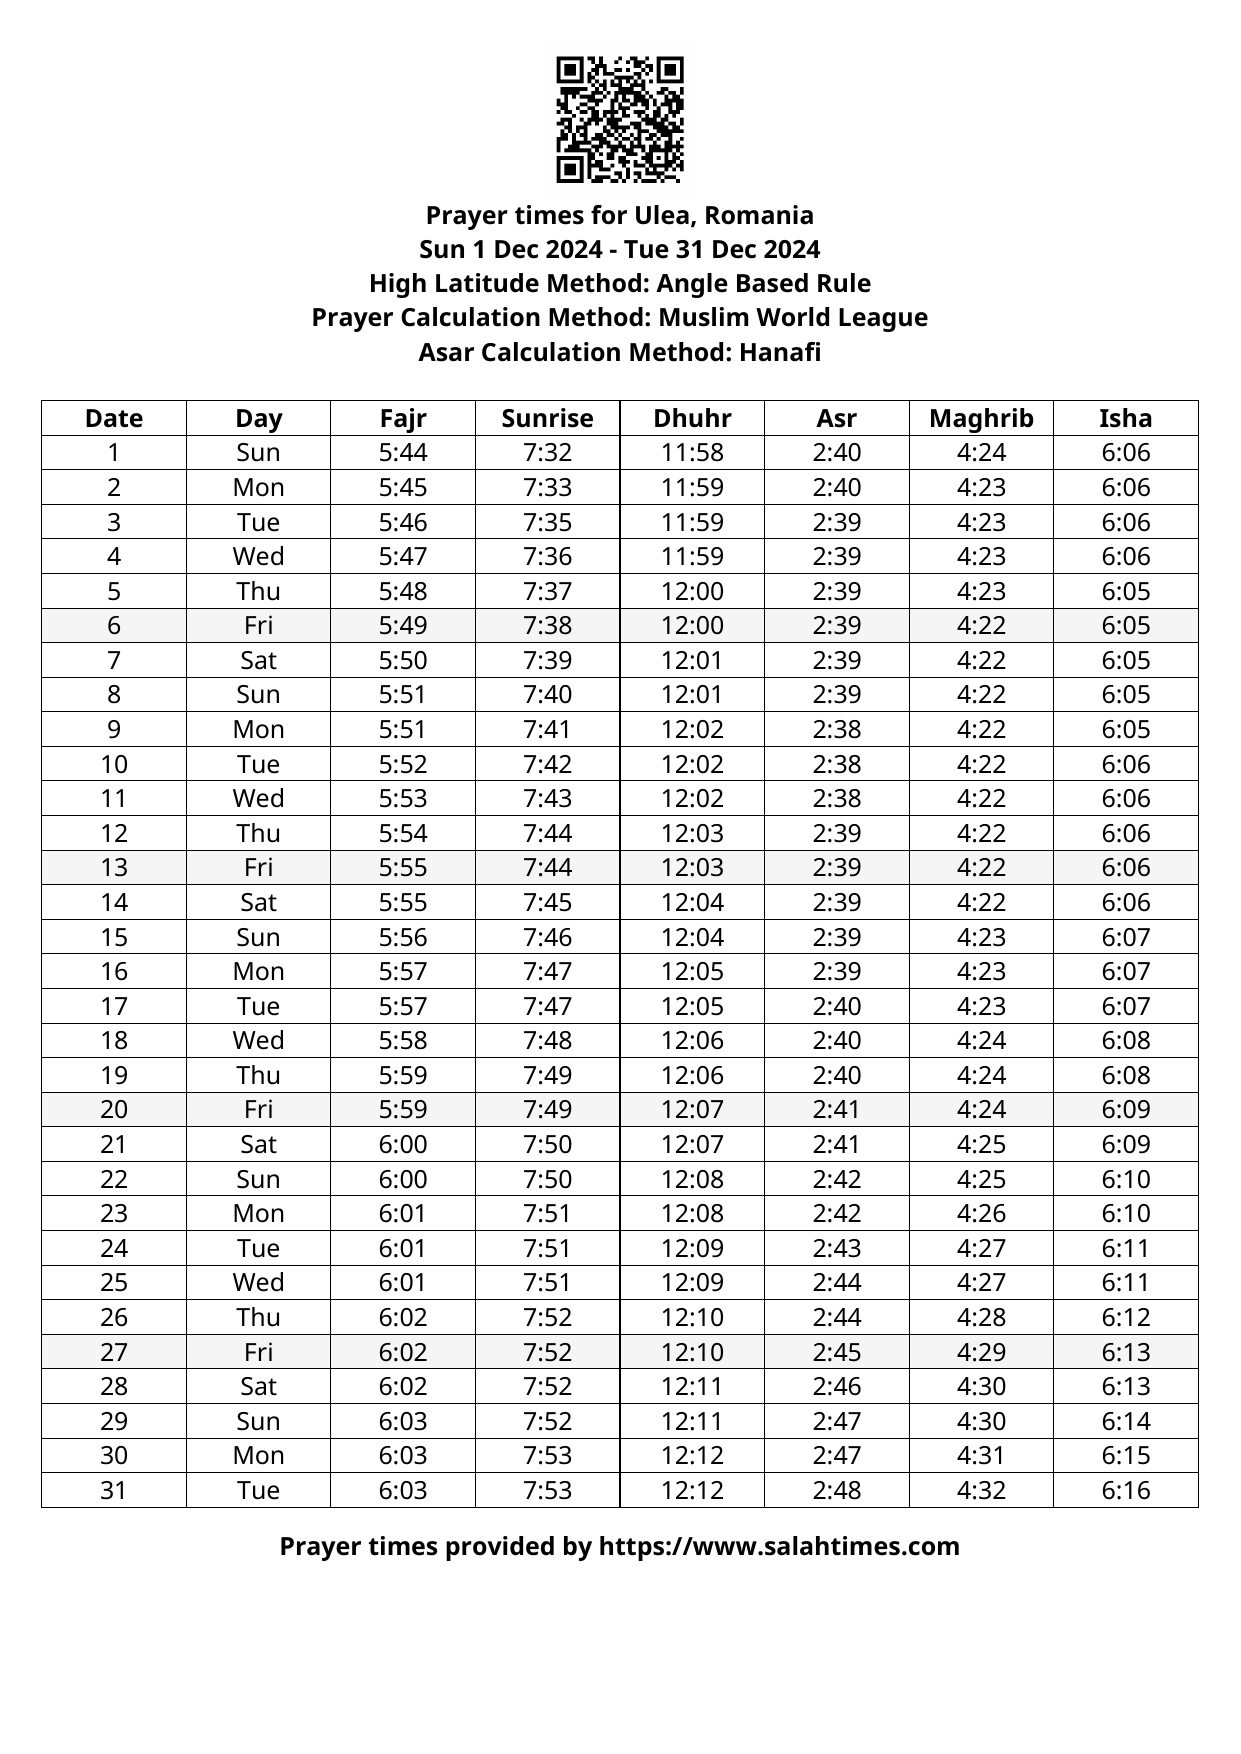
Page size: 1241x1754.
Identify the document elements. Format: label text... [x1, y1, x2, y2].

table_cell 25 [42, 1266, 186, 1299]
table_cell 6:11 [1054, 1266, 1198, 1299]
table_cell Sat [187, 1127, 330, 1161]
table_header Date [42, 401, 186, 434]
table_cell 6:10 [1054, 1162, 1198, 1195]
table_cell 7:53 [476, 1439, 619, 1472]
table_cell 12:09 [621, 1231, 764, 1264]
table_cell Mon [187, 1196, 330, 1230]
table_cell 7:51 [476, 1231, 619, 1264]
text Sun 1 Dec 2024 - Tue 31 Dec 2024 [42, 232, 1198, 266]
table_cell 6:05 [1054, 609, 1198, 642]
table_cell 6:01 [331, 1266, 475, 1299]
table_cell 2:38 [765, 781, 909, 815]
table_cell 4:24 [910, 1093, 1053, 1126]
table_cell 4:27 [910, 1231, 1053, 1264]
table_cell 7:42 [476, 747, 619, 780]
table_cell Sat [187, 643, 330, 677]
table_cell 12:02 [621, 712, 764, 746]
table_cell 6:14 [1054, 1404, 1198, 1437]
table_cell 5:46 [331, 505, 475, 538]
table_cell 2:39 [765, 643, 909, 677]
table_cell 2:41 [765, 1127, 909, 1161]
table_cell Tue [187, 989, 330, 1022]
table_cell 9 [42, 712, 186, 746]
table_cell 12:00 [621, 609, 764, 642]
table_cell Fri [187, 1093, 330, 1126]
table_cell 6:08 [1054, 1024, 1198, 1057]
table_cell Sat [187, 885, 330, 919]
table_cell 5:56 [331, 920, 475, 953]
table_cell 6:06 [1054, 851, 1198, 884]
table_cell 12:01 [621, 678, 764, 711]
table_cell 4:32 [910, 1473, 1053, 1507]
table_cell 12:07 [621, 1127, 764, 1161]
table_cell 7:35 [476, 505, 619, 538]
table_cell 6:15 [1054, 1439, 1198, 1472]
table_cell 2:42 [765, 1196, 909, 1230]
table_cell Wed [187, 781, 330, 815]
table_cell 5:44 [331, 436, 475, 469]
table_cell 26 [42, 1300, 186, 1334]
table_cell 31 [42, 1473, 186, 1507]
table_cell 6:06 [1054, 470, 1198, 504]
table_cell 12:04 [621, 920, 764, 953]
table_cell Mon [187, 470, 330, 504]
table_cell 2:40 [765, 436, 909, 469]
table_cell 4:23 [910, 470, 1053, 504]
text High Latitude Method: Angle Based Rule [42, 266, 1198, 300]
table_cell 4:23 [910, 539, 1053, 573]
table_header Asr [765, 401, 909, 434]
table_cell 6:11 [1054, 1231, 1198, 1264]
table_cell 24 [42, 1231, 186, 1264]
table_cell 5:54 [331, 816, 475, 849]
table_header Sunrise [476, 401, 619, 434]
table_cell 2:39 [765, 920, 909, 953]
table_cell 6:01 [331, 1196, 475, 1230]
table_cell 7:44 [476, 816, 619, 849]
table_cell 7:49 [476, 1058, 619, 1092]
table_cell 6:13 [1054, 1335, 1198, 1368]
table_cell 11 [42, 781, 186, 815]
table_cell 4:23 [910, 920, 1053, 953]
table_cell 19 [42, 1058, 186, 1092]
table_cell 12:05 [621, 954, 764, 988]
table_cell 12:03 [621, 816, 764, 849]
table_cell 2:39 [765, 816, 909, 849]
table_cell 12:03 [621, 851, 764, 884]
table_cell 7:52 [476, 1335, 619, 1368]
table_cell 4:24 [910, 436, 1053, 469]
table_cell 27 [42, 1335, 186, 1368]
table_cell 2:38 [765, 747, 909, 780]
table_cell 7:52 [476, 1369, 619, 1403]
table_cell 4:22 [910, 747, 1053, 780]
table_cell 6:05 [1054, 574, 1198, 607]
table_cell 12:12 [621, 1439, 764, 1472]
table_cell 6:02 [331, 1369, 475, 1403]
table_cell 4:31 [910, 1439, 1053, 1472]
table_cell Tue [187, 1231, 330, 1264]
table_cell 6:16 [1054, 1473, 1198, 1507]
table_cell 2:47 [765, 1439, 909, 1472]
picture [542, 41, 699, 198]
text Prayer times for Ulea, Romania [42, 198, 1198, 232]
table_cell 7:43 [476, 781, 619, 815]
table_cell 2:45 [765, 1335, 909, 1368]
table_cell 30 [42, 1439, 186, 1472]
table_cell 7:47 [476, 989, 619, 1022]
table_cell 15 [42, 920, 186, 953]
table_cell 4:27 [910, 1266, 1053, 1299]
table_cell 2:47 [765, 1404, 909, 1437]
table_cell 12:09 [621, 1266, 764, 1299]
table_cell 12 [42, 816, 186, 849]
table_cell 2:41 [765, 1093, 909, 1126]
table_cell Mon [187, 712, 330, 746]
table_cell 4:25 [910, 1162, 1053, 1195]
table_cell 12:11 [621, 1404, 764, 1437]
table_cell Sat [187, 1369, 330, 1403]
table_cell 6:07 [1054, 989, 1198, 1022]
table_cell 29 [42, 1404, 186, 1437]
table_cell 7 [42, 643, 186, 677]
table_cell Mon [187, 1439, 330, 1472]
table_cell 20 [42, 1093, 186, 1126]
table_cell 7:49 [476, 1093, 619, 1126]
table_cell 6:03 [331, 1439, 475, 1472]
table_cell 16 [42, 954, 186, 988]
table_cell 2:39 [765, 954, 909, 988]
table_cell 7:46 [476, 920, 619, 953]
table_cell 5:53 [331, 781, 475, 815]
table_cell 5:55 [331, 885, 475, 919]
table_header Dhuhr [621, 401, 764, 434]
table_cell 5:57 [331, 954, 475, 988]
table_cell 6:05 [1054, 643, 1198, 677]
table_cell 7:44 [476, 851, 619, 884]
table_cell Thu [187, 1058, 330, 1092]
table_cell 4:22 [910, 851, 1053, 884]
table_cell 7:37 [476, 574, 619, 607]
table_cell 23 [42, 1196, 186, 1230]
table_cell 11:59 [621, 505, 764, 538]
table_cell Tue [187, 505, 330, 538]
text Asar Calculation Method: Hanafi [42, 334, 1198, 368]
table_cell 5:50 [331, 643, 475, 677]
table_cell 4:30 [910, 1369, 1053, 1403]
table_cell 12:06 [621, 1024, 764, 1057]
table_cell 7:38 [476, 609, 619, 642]
table_cell 10 [42, 747, 186, 780]
table_cell 5:47 [331, 539, 475, 573]
table_cell 5:58 [331, 1024, 475, 1057]
table_cell 8 [42, 678, 186, 711]
table_cell Fri [187, 1335, 330, 1368]
table_cell 5:55 [331, 851, 475, 884]
table_cell 7:33 [476, 470, 619, 504]
table_header Isha [1054, 401, 1198, 434]
table_cell Tue [187, 747, 330, 780]
table_cell 12:11 [621, 1369, 764, 1403]
table_cell 2:43 [765, 1231, 909, 1264]
table_cell 7:51 [476, 1266, 619, 1299]
table_cell 6:02 [331, 1300, 475, 1334]
table_cell 6:05 [1054, 678, 1198, 711]
table_cell Tue [187, 1473, 330, 1507]
table_cell 6:01 [331, 1231, 475, 1264]
table_cell Mon [187, 954, 330, 988]
text Prayer Calculation Method: Muslim World League [42, 300, 1198, 334]
table_cell 6:06 [1054, 747, 1198, 780]
table_cell 2 [42, 470, 186, 504]
table_cell 6:07 [1054, 920, 1198, 953]
table_cell 7:52 [476, 1404, 619, 1437]
table_cell 6:00 [331, 1162, 475, 1195]
table_cell 4:23 [910, 505, 1053, 538]
table_cell 5:45 [331, 470, 475, 504]
table_cell Wed [187, 1024, 330, 1057]
table_cell 5:48 [331, 574, 475, 607]
table_cell 7:36 [476, 539, 619, 573]
table_cell 14 [42, 885, 186, 919]
table_cell 6:06 [1054, 781, 1198, 815]
table_cell 12:02 [621, 747, 764, 780]
table_cell 4:22 [910, 678, 1053, 711]
table_cell 6:13 [1054, 1369, 1198, 1403]
table_cell 4:24 [910, 1024, 1053, 1057]
table_cell 4:23 [910, 574, 1053, 607]
table_cell Sun [187, 920, 330, 953]
table_cell 7:50 [476, 1162, 619, 1195]
table_cell 12:08 [621, 1196, 764, 1230]
table_cell 13 [42, 851, 186, 884]
table_cell 6:09 [1054, 1093, 1198, 1126]
table_cell 7:39 [476, 643, 619, 677]
table_cell 6:12 [1054, 1300, 1198, 1334]
table_cell 11:59 [621, 470, 764, 504]
table_cell 6:03 [331, 1404, 475, 1437]
table_cell 12:04 [621, 885, 764, 919]
table_cell 4:29 [910, 1335, 1053, 1368]
table_cell 2:42 [765, 1162, 909, 1195]
table_cell 3 [42, 505, 186, 538]
table_cell 12:10 [621, 1300, 764, 1334]
table_cell 4:24 [910, 1058, 1053, 1092]
table_cell 12:02 [621, 781, 764, 815]
table_cell 2:39 [765, 539, 909, 573]
table_cell 11:58 [621, 436, 764, 469]
table_cell 7:45 [476, 885, 619, 919]
table_cell 21 [42, 1127, 186, 1161]
table_cell 5:52 [331, 747, 475, 780]
table_cell 2:44 [765, 1266, 909, 1299]
table_cell 6:02 [331, 1335, 475, 1368]
table_cell 4:22 [910, 816, 1053, 849]
table_cell 6:06 [1054, 816, 1198, 849]
table_cell 7:50 [476, 1127, 619, 1161]
table_cell Thu [187, 1300, 330, 1334]
table_cell 5:49 [331, 609, 475, 642]
table_cell 6:03 [331, 1473, 475, 1507]
table_cell 2:48 [765, 1473, 909, 1507]
table_cell 4:30 [910, 1404, 1053, 1437]
table_cell Sun [187, 1404, 330, 1437]
table_cell Sun [187, 1162, 330, 1195]
text Prayer times provided by https://www.salahtimes.com [42, 1528, 1198, 1563]
table_cell Wed [187, 1266, 330, 1299]
table_cell 4:23 [910, 989, 1053, 1022]
table_cell 4 [42, 539, 186, 573]
table_cell 6:06 [1054, 505, 1198, 538]
table_cell 2:44 [765, 1300, 909, 1334]
table_cell 4:26 [910, 1196, 1053, 1230]
table_cell 2:39 [765, 609, 909, 642]
table_cell Fri [187, 609, 330, 642]
table_cell 4:23 [910, 954, 1053, 988]
table_cell Sun [187, 436, 330, 469]
table_cell 6:05 [1054, 712, 1198, 746]
table_cell 1 [42, 436, 186, 469]
table_cell 7:52 [476, 1300, 619, 1334]
table_cell 12:12 [621, 1473, 764, 1507]
table_cell 4:22 [910, 609, 1053, 642]
table_cell 7:40 [476, 678, 619, 711]
table_cell 12:08 [621, 1162, 764, 1195]
table_cell 12:00 [621, 574, 764, 607]
table_cell 6:07 [1054, 954, 1198, 988]
table_cell 12:10 [621, 1335, 764, 1368]
table_cell 12:06 [621, 1058, 764, 1092]
table_cell 12:07 [621, 1093, 764, 1126]
table_cell 2:40 [765, 1024, 909, 1057]
table_cell 5:59 [331, 1093, 475, 1126]
table_cell 6:00 [331, 1127, 475, 1161]
table_cell 4:25 [910, 1127, 1053, 1161]
table_cell 2:39 [765, 505, 909, 538]
table_header Day [187, 401, 330, 434]
table_cell 5:59 [331, 1058, 475, 1092]
table_cell 2:39 [765, 574, 909, 607]
table_cell 5:51 [331, 712, 475, 746]
table_header Maghrib [910, 401, 1053, 434]
table_cell 6:06 [1054, 539, 1198, 573]
table_cell 5:57 [331, 989, 475, 1022]
table_cell 2:40 [765, 470, 909, 504]
table_cell 6:10 [1054, 1196, 1198, 1230]
table_cell 6:06 [1054, 885, 1198, 919]
table_cell 4:22 [910, 643, 1053, 677]
table_cell 28 [42, 1369, 186, 1403]
table_cell 2:40 [765, 989, 909, 1022]
table_cell 17 [42, 989, 186, 1022]
table_cell Sun [187, 678, 330, 711]
table_cell 7:41 [476, 712, 619, 746]
table_cell 4:28 [910, 1300, 1053, 1334]
table_cell 4:22 [910, 712, 1053, 746]
table_cell 12:01 [621, 643, 764, 677]
table_cell 2:46 [765, 1369, 909, 1403]
table_cell 2:39 [765, 885, 909, 919]
table_cell 2:40 [765, 1058, 909, 1092]
table_cell 12:05 [621, 989, 764, 1022]
table_cell 7:51 [476, 1196, 619, 1230]
table_cell 4:22 [910, 781, 1053, 815]
table_cell 2:38 [765, 712, 909, 746]
table_cell Thu [187, 816, 330, 849]
table_cell 6:08 [1054, 1058, 1198, 1092]
table_cell 2:39 [765, 851, 909, 884]
table_cell 7:47 [476, 954, 619, 988]
table_cell 7:32 [476, 436, 619, 469]
table_cell 18 [42, 1024, 186, 1057]
table_cell 11:59 [621, 539, 764, 573]
table_cell 7:48 [476, 1024, 619, 1057]
table_cell 5 [42, 574, 186, 607]
table_cell 22 [42, 1162, 186, 1195]
table_header Fajr [331, 401, 475, 434]
table_cell 4:22 [910, 885, 1053, 919]
table_cell Wed [187, 539, 330, 573]
table_cell 5:51 [331, 678, 475, 711]
table_cell 2:39 [765, 678, 909, 711]
table_cell Thu [187, 574, 330, 607]
table_cell 6:09 [1054, 1127, 1198, 1161]
table_cell 6:06 [1054, 436, 1198, 469]
table_cell 6 [42, 609, 186, 642]
table_cell Fri [187, 851, 330, 884]
table_cell 7:53 [476, 1473, 619, 1507]
